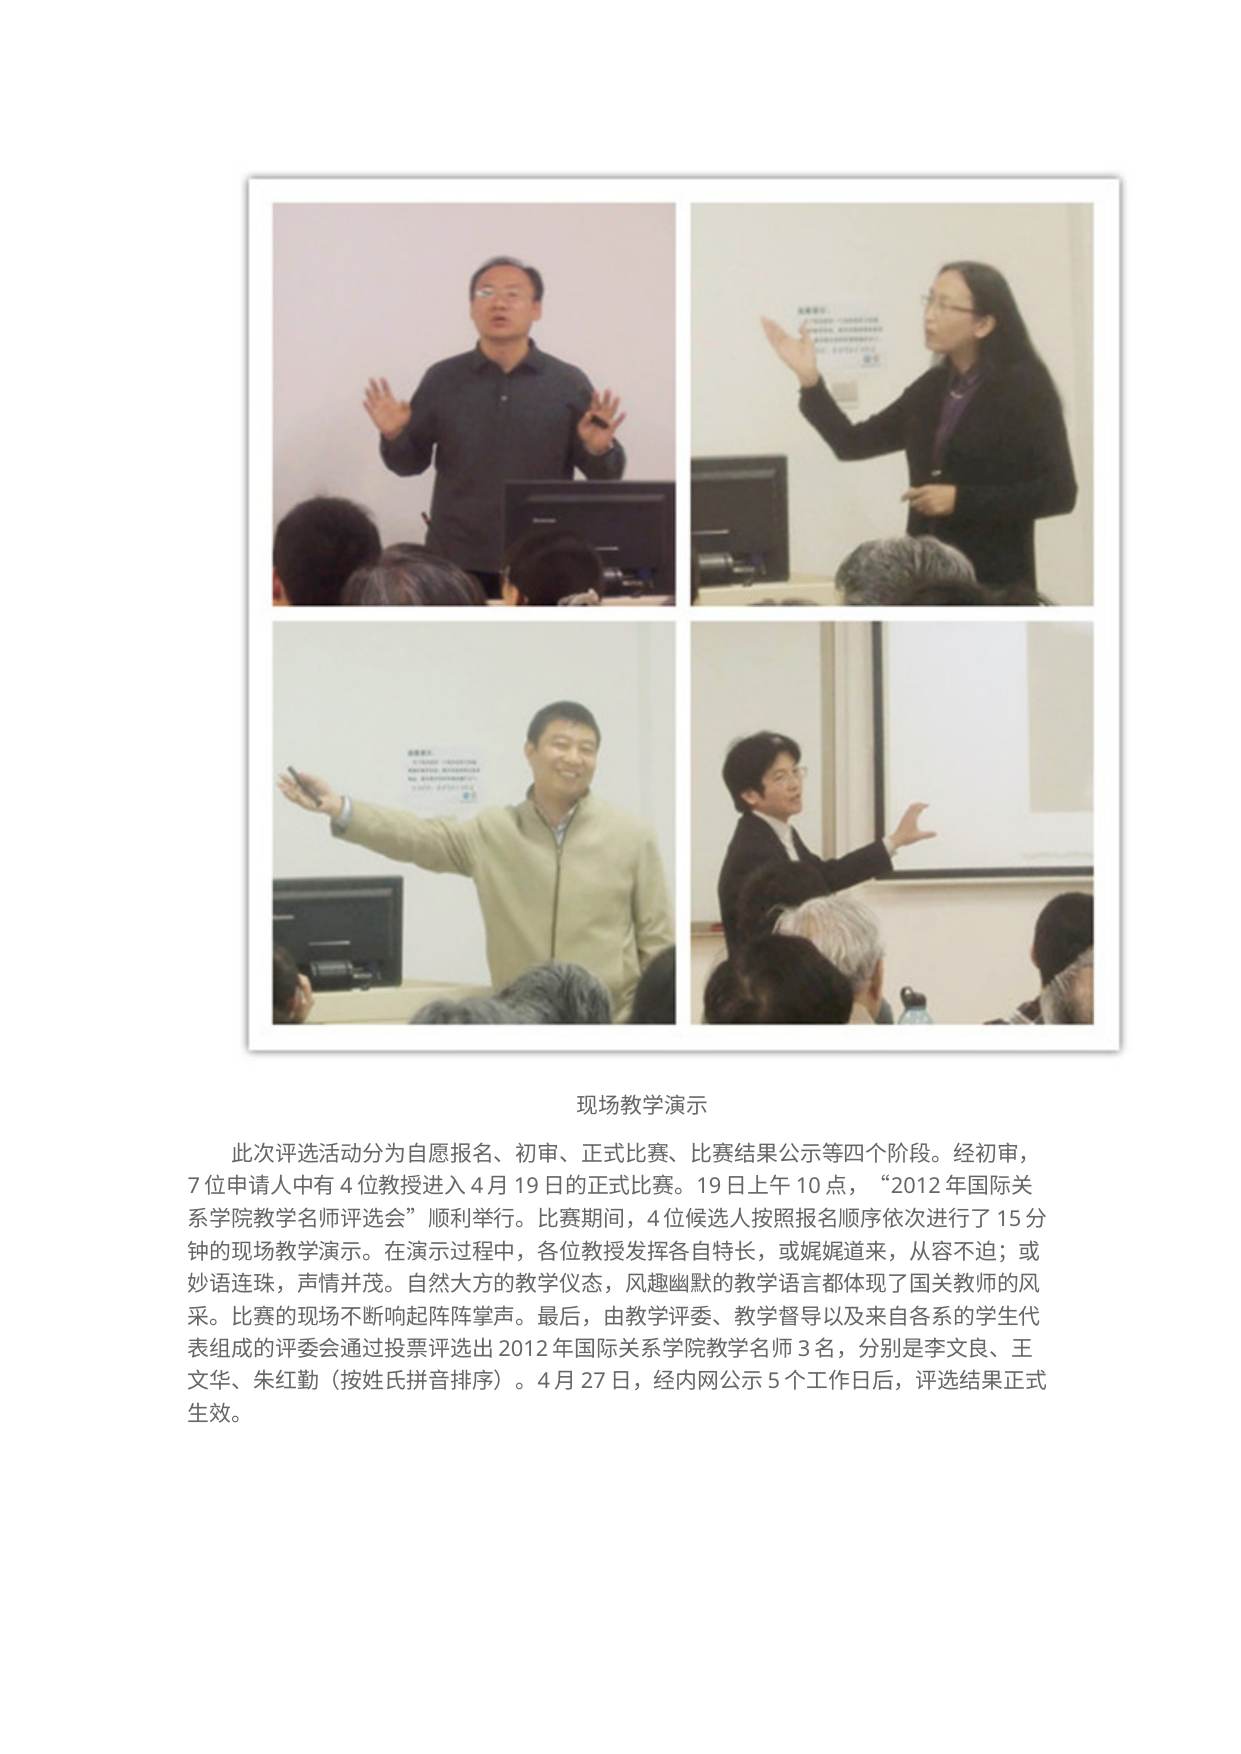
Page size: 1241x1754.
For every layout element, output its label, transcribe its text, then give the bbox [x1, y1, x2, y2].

text 此次评选活动分为自愿报名、初审、正式比赛、比赛结果公示等四个阶段。经初审，7位申请人中有4位教授进入4月19日的正式比赛。19日上午10点，“2012年国际关系学院教学名师评选会”顺利举行。比赛期间，4位候选人按照报名顺序依次进行了15分钟的现场教学演示。在演示过程中，各位教授发挥各自特长，或娓娓道来，从容不迫；或妙语连珠，声情并茂。自然大方的教学仪态，风趣幽默的教学语言都体现了国关教师的风采。比赛的现场不断响起阵阵掌声。最后，由教学评委、教学督导以及来自各系的学生代表组成的评委会通过投票评选出2012年国际关系学院教学名师3名，分别是李文良、王文华、朱红勤（按姓氏拼音排序）。4月27日，经内网公示5个工作日后，评选结果正式生效。 [187, 1136, 1053, 1428]
text 现场教学演示 [187, 1088, 1053, 1120]
picture [231, 162, 1138, 1069]
